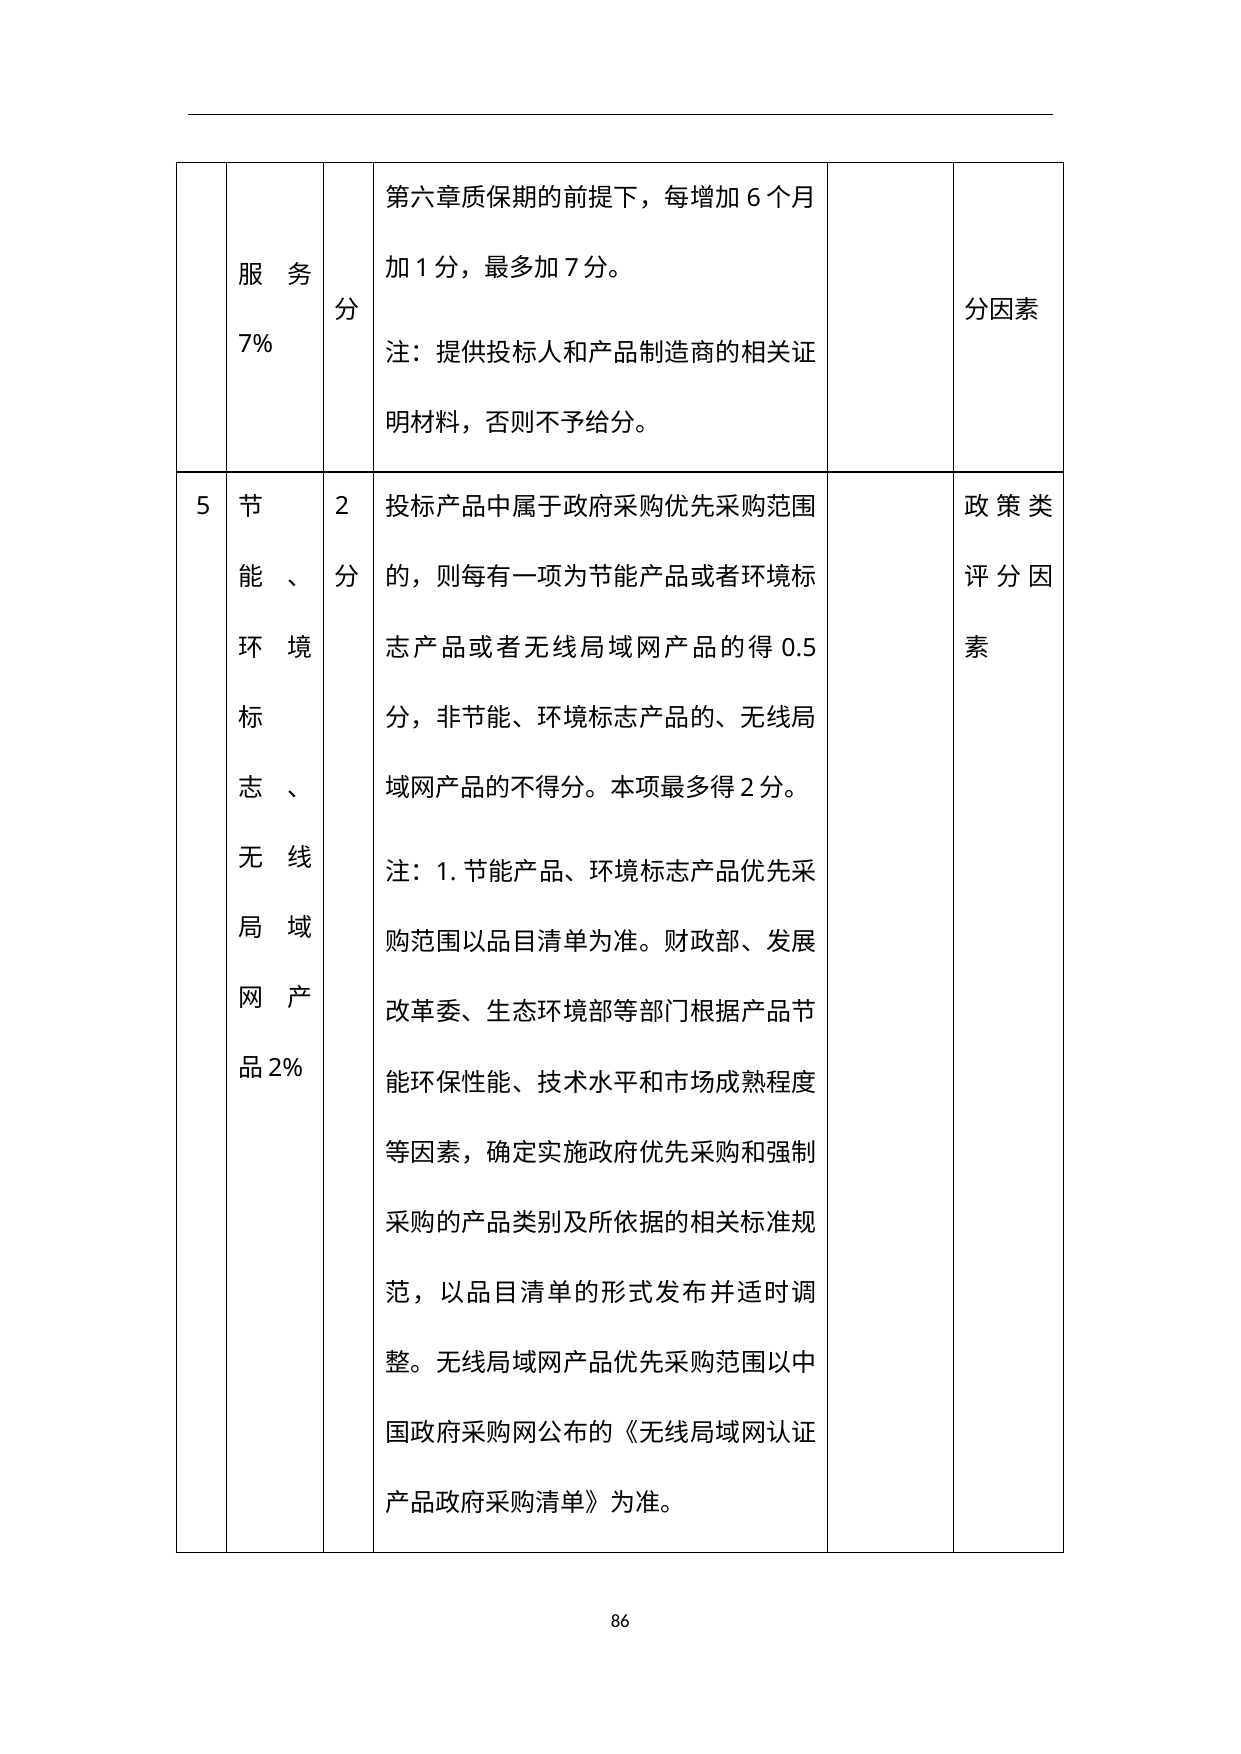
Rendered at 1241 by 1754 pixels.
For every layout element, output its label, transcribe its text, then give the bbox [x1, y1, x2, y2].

table_cell 政策类评分因素 [954, 473, 1063, 1552]
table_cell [374, 163, 827, 471]
table_cell [828, 473, 953, 1552]
table_cell 4 [177, 163, 226, 471]
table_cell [374, 473, 827, 1552]
table_cell / [828, 163, 953, 471]
table_cell 2分 [324, 473, 373, 1552]
table_cell 5 [177, 473, 226, 1552]
table_cell 售后服务7% [227, 163, 323, 471]
table_cell 节能、环境标志、无线局域网产品2% [227, 473, 323, 1552]
table_cell 7分 [324, 163, 373, 471]
table_cell 共同评分因素 [954, 163, 1063, 471]
